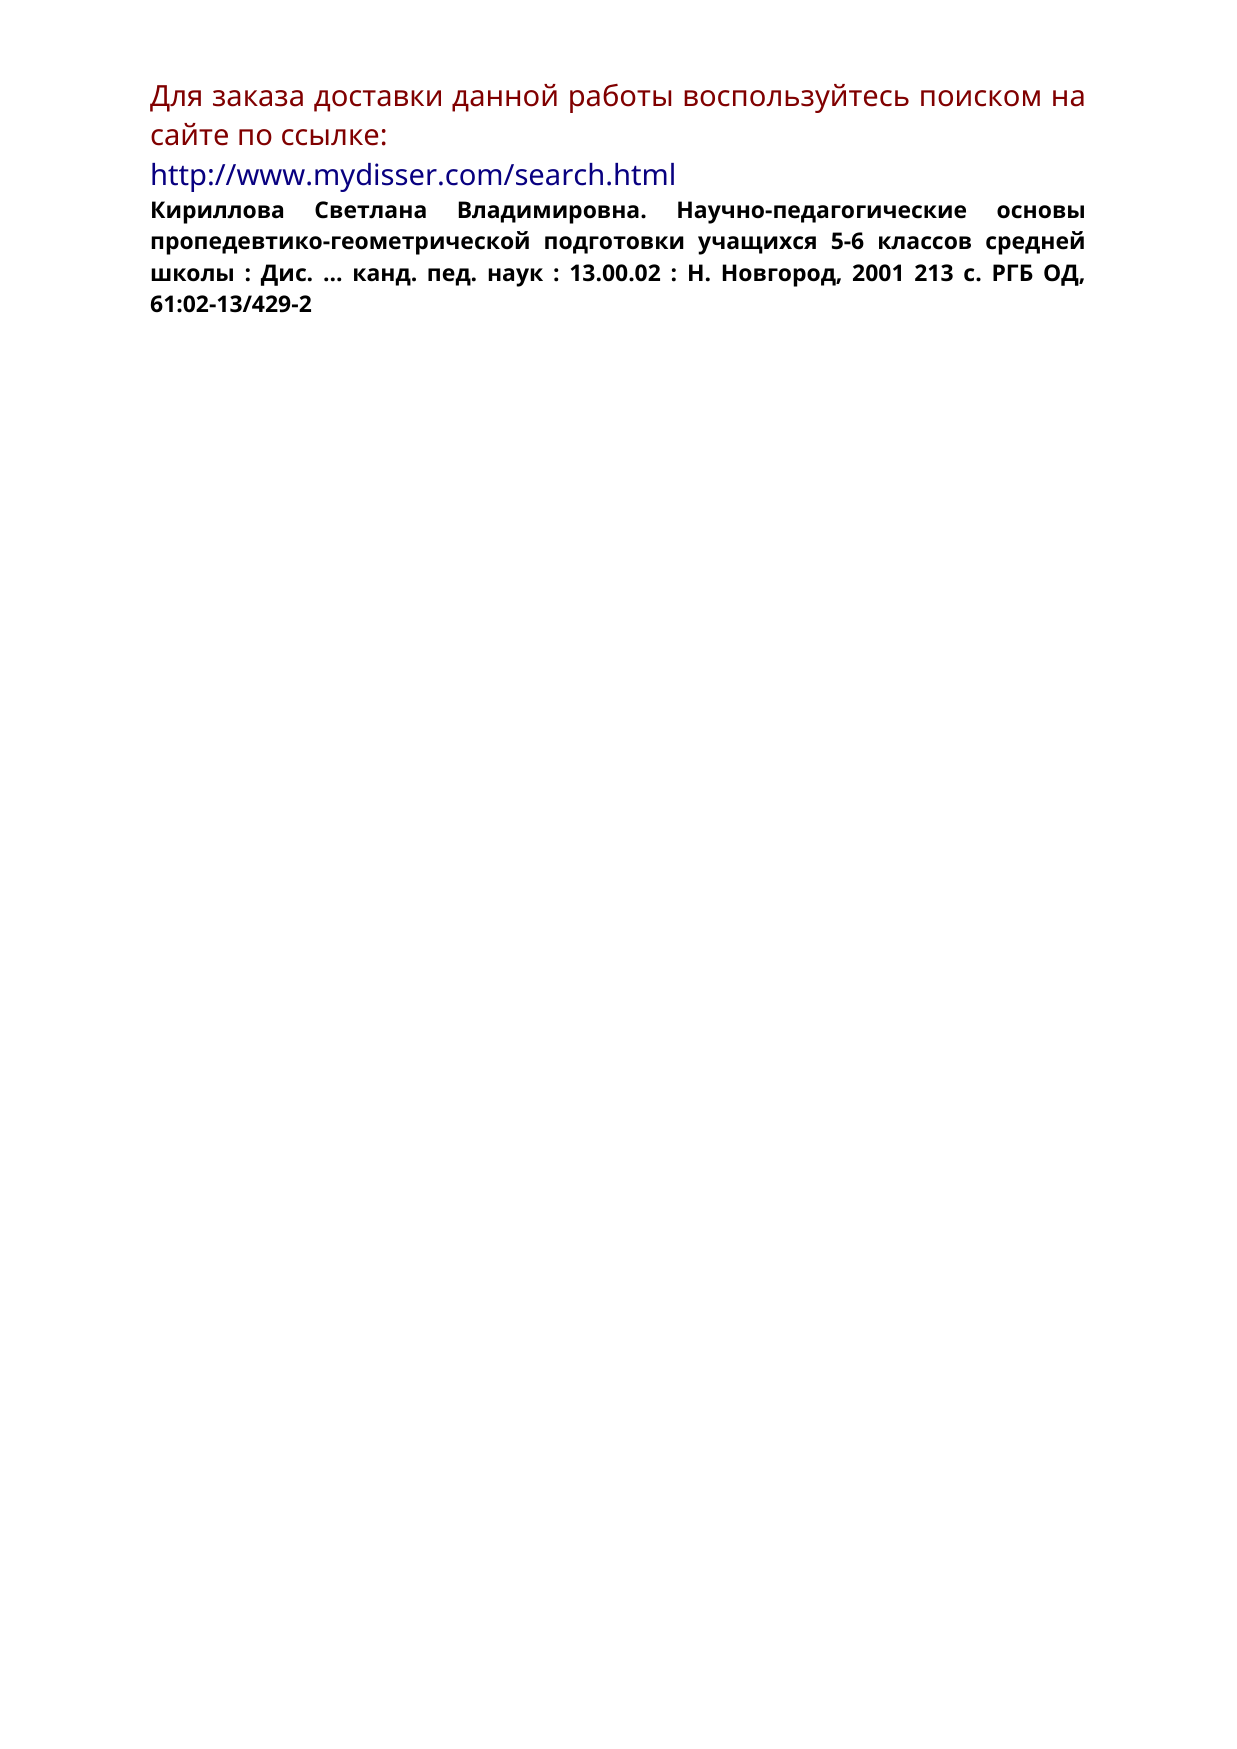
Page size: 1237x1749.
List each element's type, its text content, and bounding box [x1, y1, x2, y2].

text Кириллова Светлана Владимировна. Научно-педагогические основы пропедевтико-геометрической подготовки учащихся 5-6 классов средней школы : Дис. ... канд. пед. наук : 13.00.02 : Н. Новгород, 2001 213 c. РГБ ОД, 61:02-13/429-2 [150, 194, 1086, 319]
